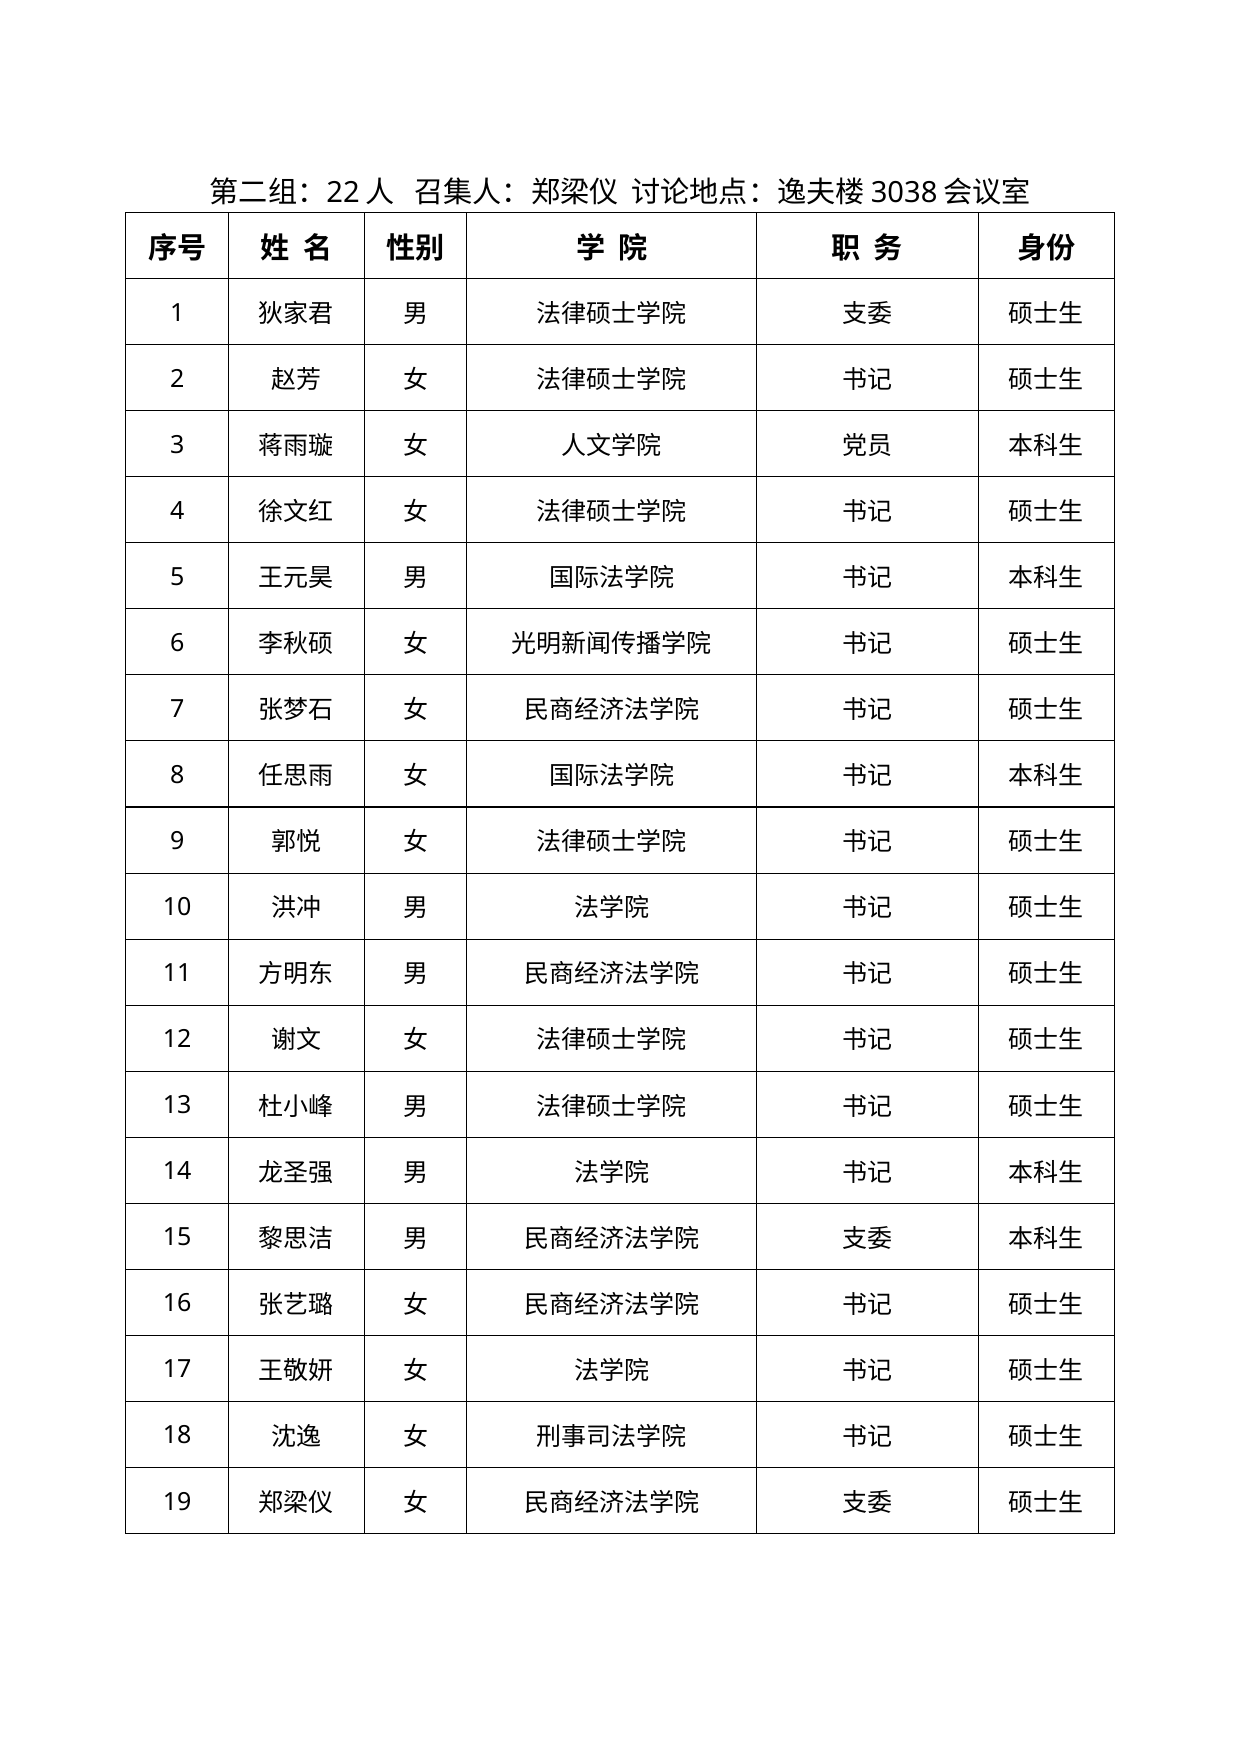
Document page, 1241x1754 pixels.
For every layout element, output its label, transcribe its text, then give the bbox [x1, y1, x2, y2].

table_cell 徐文红 [229, 477, 364, 542]
table_cell 书记 [757, 1072, 978, 1137]
table_cell 10 [126, 874, 228, 938]
table_cell 人文学院 [467, 411, 756, 476]
table_cell 12 [126, 1006, 228, 1071]
table_cell 6 [126, 609, 228, 674]
table_cell 硕士生 [979, 609, 1114, 674]
table_cell 硕士生 [979, 808, 1114, 872]
table_cell 男 [365, 1138, 466, 1203]
table_cell 法学院 [467, 1138, 756, 1203]
table_cell 女 [365, 808, 466, 872]
table_cell 书记 [757, 345, 978, 410]
table_header 职 务 [757, 213, 978, 278]
table_cell 硕士生 [979, 477, 1114, 542]
table_cell 硕士生 [979, 1270, 1114, 1335]
table_cell 硕士生 [979, 345, 1114, 410]
table_cell 书记 [757, 940, 978, 1004]
table_cell 刑事司法学院 [467, 1402, 756, 1467]
table_cell 郭悦 [229, 808, 364, 872]
table_header 姓 名 [229, 213, 364, 278]
table_cell 书记 [757, 609, 978, 674]
table_cell 民商经济法学院 [467, 675, 756, 740]
table_cell 女 [365, 675, 466, 740]
table_cell 本科生 [979, 543, 1114, 608]
table_cell 17 [126, 1336, 228, 1401]
table_cell 书记 [757, 477, 978, 542]
table_cell 民商经济法学院 [467, 1468, 756, 1533]
table_cell 硕士生 [979, 1402, 1114, 1467]
table_cell 硕士生 [979, 940, 1114, 1004]
table_cell 2 [126, 345, 228, 410]
table_cell 法律硕士学院 [467, 477, 756, 542]
table_cell 狄家君 [229, 279, 364, 344]
table_cell 硕士生 [979, 1072, 1114, 1137]
table_cell 11 [126, 940, 228, 1004]
table_cell 硕士生 [979, 874, 1114, 938]
table_cell 谢文 [229, 1006, 364, 1071]
table_cell 硕士生 [979, 279, 1114, 344]
table_cell 硕士生 [979, 1468, 1114, 1533]
table_cell 女 [365, 741, 466, 806]
table_cell 18 [126, 1402, 228, 1467]
table_cell 男 [365, 940, 466, 1004]
table_cell 9 [126, 808, 228, 872]
table_cell 本科生 [979, 1204, 1114, 1269]
table_header 身份 [979, 213, 1114, 278]
table_cell 8 [126, 741, 228, 806]
table_cell 国际法学院 [467, 543, 756, 608]
table_cell 19 [126, 1468, 228, 1533]
table_cell 法律硕士学院 [467, 1006, 756, 1071]
table_cell 书记 [757, 543, 978, 608]
table_cell 女 [365, 1336, 466, 1401]
table_cell 书记 [757, 675, 978, 740]
table_header 性别 [365, 213, 466, 278]
table_cell 4 [126, 477, 228, 542]
table_cell 龙圣强 [229, 1138, 364, 1203]
table_cell 女 [365, 1270, 466, 1335]
table_cell 女 [365, 1006, 466, 1071]
table_cell 硕士生 [979, 675, 1114, 740]
table_cell 王元昊 [229, 543, 364, 608]
table_cell 书记 [757, 1336, 978, 1401]
table_cell 民商经济法学院 [467, 1270, 756, 1335]
table_cell 男 [365, 874, 466, 938]
table_cell 女 [365, 411, 466, 476]
table_cell 书记 [757, 1006, 978, 1071]
table_cell 李秋硕 [229, 609, 364, 674]
table_cell 男 [365, 543, 466, 608]
table_cell 女 [365, 1468, 466, 1533]
table_cell 任思雨 [229, 741, 364, 806]
table_cell 蒋雨璇 [229, 411, 364, 476]
table_cell 7 [126, 675, 228, 740]
table_cell 支委 [757, 279, 978, 344]
table_cell 张梦石 [229, 675, 364, 740]
table_cell 15 [126, 1204, 228, 1269]
table_cell 民商经济法学院 [467, 1204, 756, 1269]
table_cell 法学院 [467, 1336, 756, 1401]
table_cell 洪冲 [229, 874, 364, 938]
table_cell 法律硕士学院 [467, 279, 756, 344]
table_cell 3 [126, 411, 228, 476]
table_cell 王敬妍 [229, 1336, 364, 1401]
table_cell 赵芳 [229, 345, 364, 410]
table_cell 光明新闻传播学院 [467, 609, 756, 674]
table_cell 方明东 [229, 940, 364, 1004]
table_cell 书记 [757, 1138, 978, 1203]
table_cell 14 [126, 1138, 228, 1203]
table_cell 张艺璐 [229, 1270, 364, 1335]
table_cell 女 [365, 345, 466, 410]
table_cell 女 [365, 609, 466, 674]
table_cell 男 [365, 1072, 466, 1137]
table_cell 书记 [757, 1402, 978, 1467]
table_cell 1 [126, 279, 228, 344]
table_cell 法律硕士学院 [467, 1072, 756, 1137]
table_cell 国际法学院 [467, 741, 756, 806]
table_cell 女 [365, 477, 466, 542]
table_header 序号 [126, 213, 228, 278]
table_cell 黎思洁 [229, 1204, 364, 1269]
table_cell 女 [365, 1402, 466, 1467]
table_cell 本科生 [979, 411, 1114, 476]
table_cell 男 [365, 1204, 466, 1269]
table_cell 书记 [757, 741, 978, 806]
table_cell 法律硕士学院 [467, 808, 756, 872]
table_cell 郑梁仪 [229, 1468, 364, 1533]
table_cell 法律硕士学院 [467, 345, 756, 410]
table_cell 硕士生 [979, 1006, 1114, 1071]
table_cell 硕士生 [979, 1336, 1114, 1401]
table_cell 党员 [757, 411, 978, 476]
table_cell 沈逸 [229, 1402, 364, 1467]
table_cell 本科生 [979, 1138, 1114, 1203]
table_cell 支委 [757, 1468, 978, 1533]
table_header 学 院 [467, 213, 756, 278]
table_cell 本科生 [979, 741, 1114, 806]
table_cell 5 [126, 543, 228, 608]
table_cell 书记 [757, 874, 978, 938]
table_cell 16 [126, 1270, 228, 1335]
table_cell 书记 [757, 1270, 978, 1335]
table_cell 书记 [757, 808, 978, 872]
table_cell 13 [126, 1072, 228, 1137]
text 第二组：22人 召集人：郑梁仪 讨论地点：逸夫楼3038会议室 [187, 162, 1053, 212]
table_cell 男 [365, 279, 466, 344]
table_cell 杜小峰 [229, 1072, 364, 1137]
table_cell 支委 [757, 1204, 978, 1269]
table_cell 民商经济法学院 [467, 940, 756, 1004]
table_cell 法学院 [467, 874, 756, 938]
